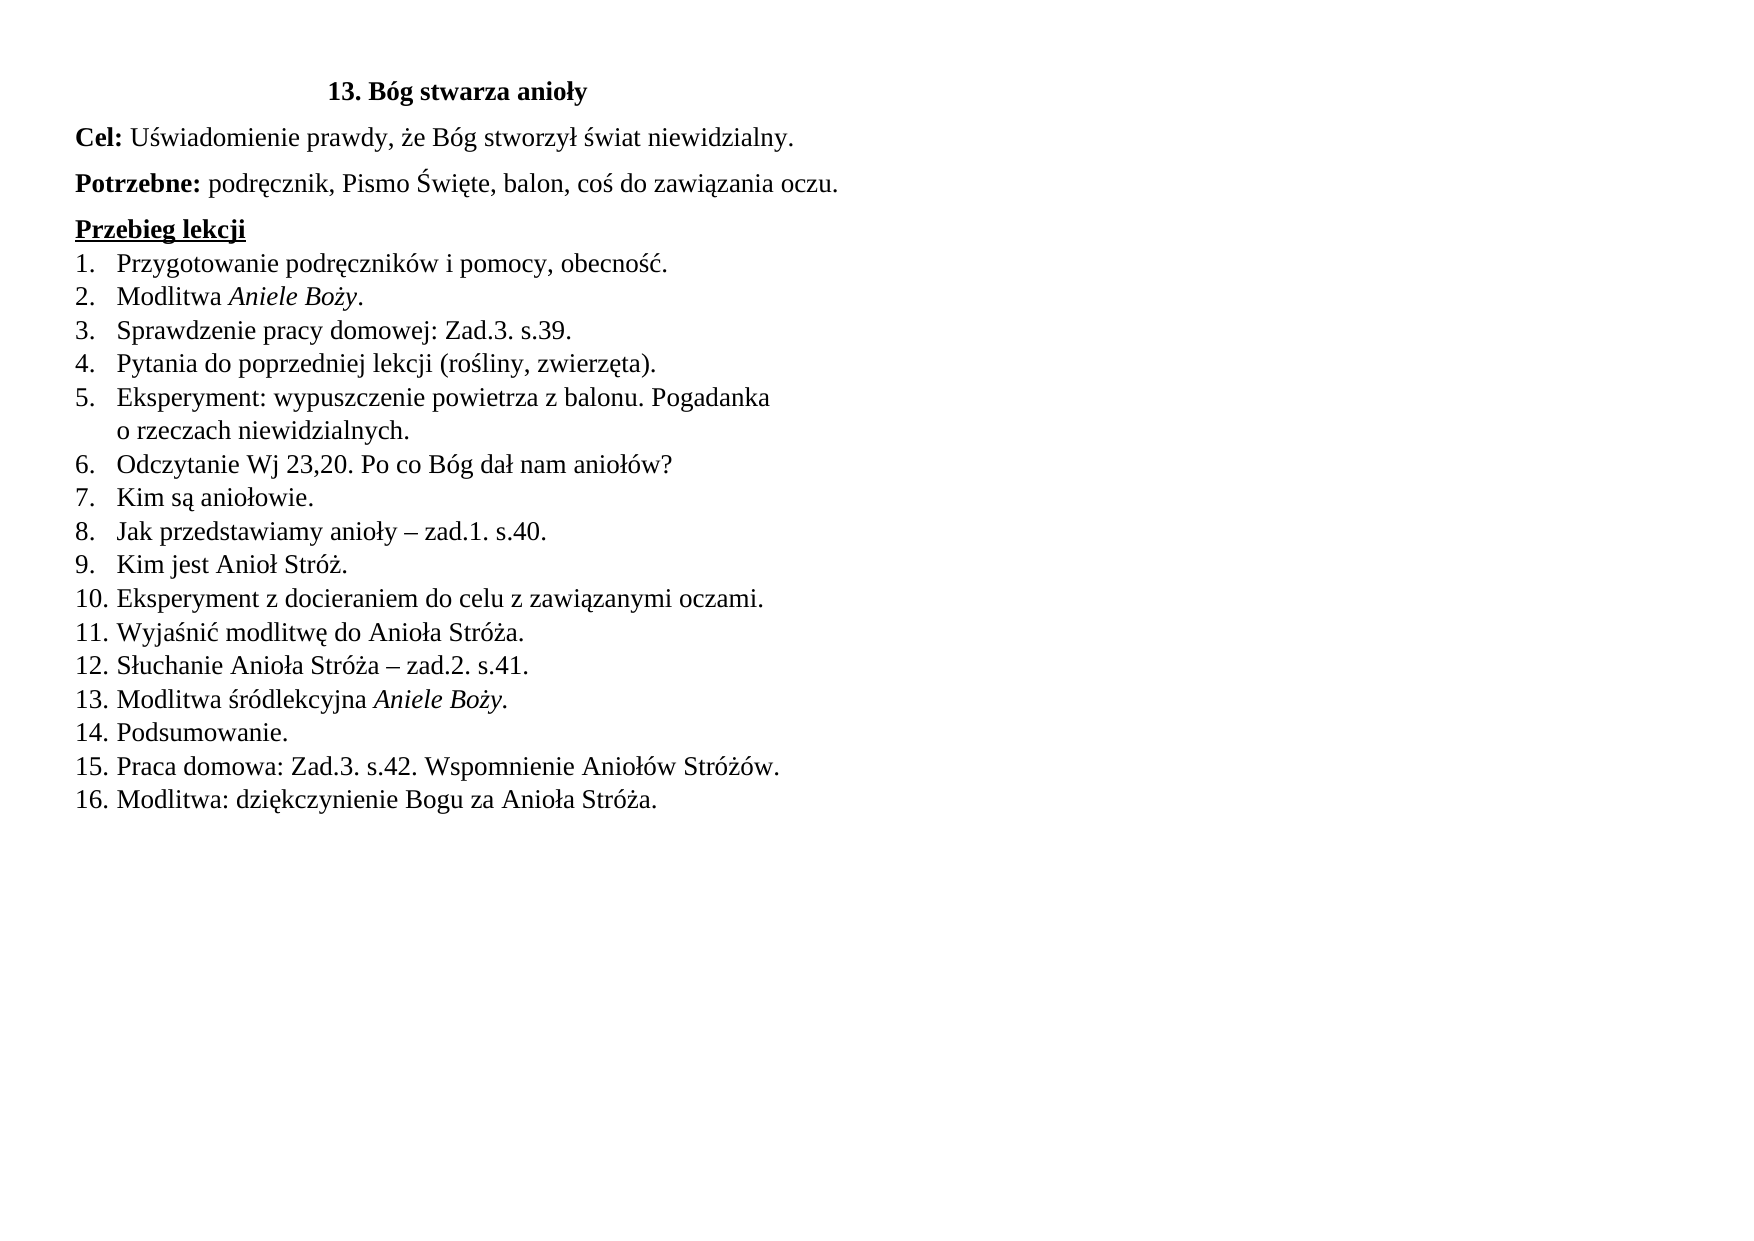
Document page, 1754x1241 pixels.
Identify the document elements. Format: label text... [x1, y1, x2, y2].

list Przygotowanie podręczników i pomocy, obecność. [75, 247, 840, 278]
list Wyjaśnić modlitwę do Anioła Stróża. [75, 616, 840, 647]
text Cel: Uświadomienie prawdy, że Bóg stworzył świat niewidzialny. [75, 121, 840, 152]
list Eksperyment z docieraniem do celu z zawiązanymi oczami. [75, 582, 840, 613]
list Słuchanie Anioła Stróża – zad.2. s.41. [75, 649, 840, 680]
text 13. Bóg stwarza anioły [75, 75, 840, 106]
list Modlitwa Aniele Boży. [75, 280, 840, 311]
text Potrzebne: podręcznik, Pismo Święte, balon, coś do zawiązania oczu. [75, 167, 840, 198]
list Kim jest Anioł Stróż. [75, 548, 840, 580]
text Przebieg lekcji [75, 213, 840, 244]
list Jak przedstawiamy anioły – zad.1. s.40. [75, 515, 840, 546]
list Pytania do poprzedniej lekcji (rośliny, zwierzęta). [75, 347, 840, 378]
list Sprawdzenie pracy domowej: Zad.3. s.39. [75, 314, 840, 345]
list Podsumowanie. [75, 716, 840, 747]
list Modlitwa: dziękczynienie Bogu za Anioła Stróża. [75, 783, 840, 814]
list Kim są aniołowie. [75, 481, 840, 513]
list Odczytanie Wj 23,20. Po co Bóg dał nam aniołów? [75, 448, 840, 479]
list Eksperyment: wypuszczenie powietrza z balonu. Pogadanka o rzeczach niewidzialnych. [75, 381, 840, 446]
list Modlitwa śródlekcyjna Aniele Boży. [75, 683, 840, 714]
list Praca domowa: Zad.3. s.42. Wspomnienie Aniołów Stróżów. [75, 750, 840, 781]
